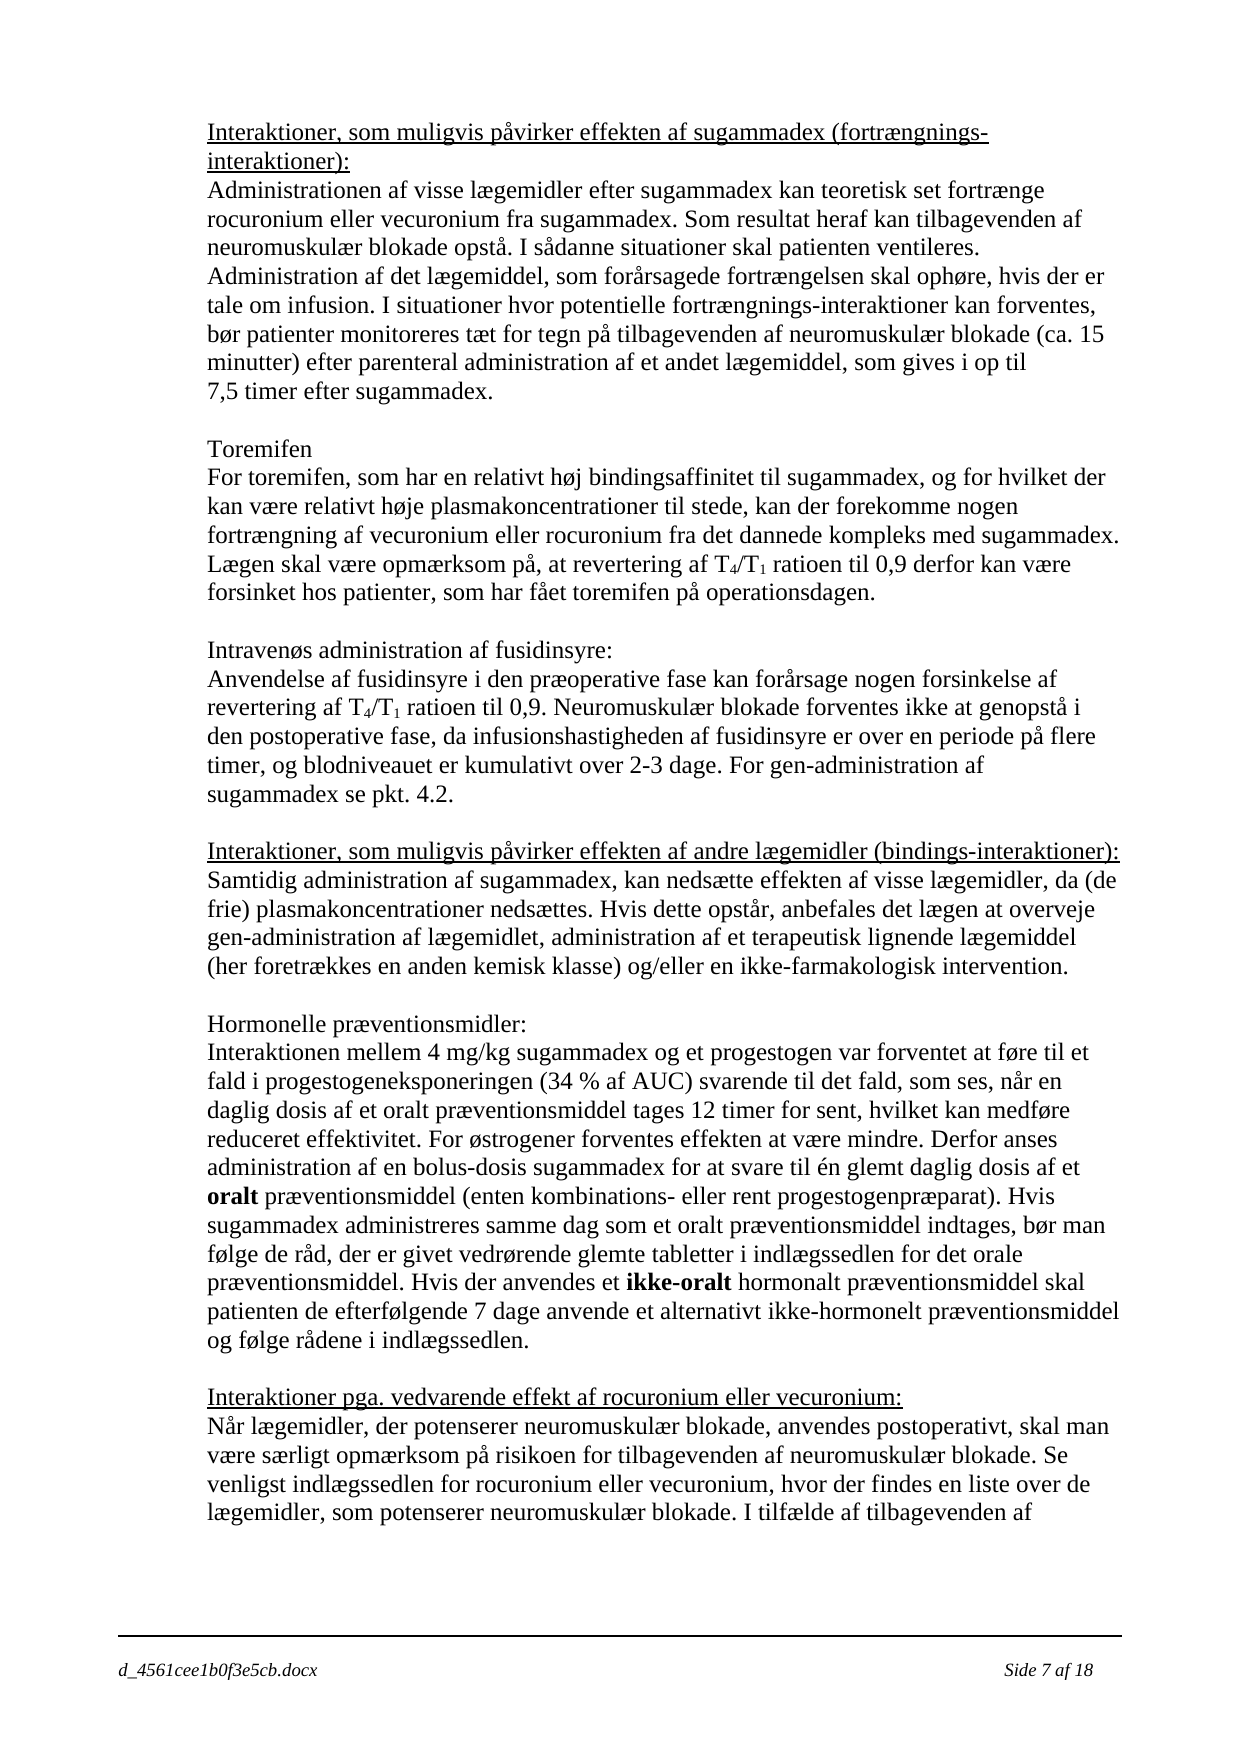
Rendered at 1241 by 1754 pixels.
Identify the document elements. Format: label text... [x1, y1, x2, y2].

text Interaktioner, som muligvis påvirker effekten af andre lægemidler (bindings-interaktioner): [207, 836, 1122, 865]
text Intravenøs administration af fusidinsyre: [207, 635, 1122, 664]
text Administrationen af visse lægemidler efter sugammadex kan teoretisk set fortrænge rocuronium eller vecuronium fra sugammadex. Som resultat heraf kan tilbagevenden af neuromuskulær blokade opstå. I sådanne situationer skal patienten ventileres. [207, 175, 1122, 261]
text Administration af det lægemiddel, som forårsagede fortrængelsen skal ophøre, hvis der er tale om infusion. I situationer hvor potentielle fortrængnings-interaktioner kan forventes, bør patienter monitoreres tæt for tegn på tilbagevenden af neuromuskulær blokade (ca. 15 minutter) efter parenteral administration af et andet lægemiddel, som gives i op til 7,5 timer efter sugammadex. [207, 261, 1122, 405]
text For toremifen, som har en relativt høj bindingsaffinitet til sugammadex, og for hvilket der kan være relativt høje plasmakoncentrationer til stede, kan der forekomme nogen fortrængning af vecuronium eller rocuronium fra det dannede kompleks med sugammadex. Lægen skal være opmærksom på, at revertering af T4/T1 ratioen til 0,9 derfor kan være forsinket hos patienter, som har fået toremifen på operationsdagen. [207, 462, 1122, 606]
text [207, 1411, 1122, 1526]
text Anvendelse af fusidinsyre i den præoperative fase kan forårsage nogen forsinkelse af revertering af T4/T1 ratioen til 0,9. Neuromuskulær blokade forventes ikke at genopstå i den postoperative fase, da infusionshastigheden af fusidinsyre er over en periode på flere timer, og blodniveauet er kumulativt over 2-3 dage. For gen-administration af sugammadex se pkt. 4.2. [207, 664, 1122, 807]
text Interaktioner, som muligvis påvirker effekten af sugammadex (fortrængnings-interaktioner): [207, 117, 1122, 175]
text Hormonelle præventionsmidler: [207, 1009, 1122, 1037]
text Interaktionen mellem 4 mg/kg sugammadex og et progestogen var forventet at føre til et fald i progestogeneksponeringen (34 % af AUC) svarende til det fald, som ses, når en daglig dosis af et oralt præventionsmiddel tages 12 timer for sent, hvilket kan medføre reduceret effektivitet. For østrogener forventes effekten at være mindre. Derfor anses administration af en bolus-dosis sugammadex for at svare til én glemt daglig dosis af et oralt præventionsmiddel (enten kombinations- eller rent progestogenpræparat). Hvis sugammadex administreres samme dag som et oralt præventionsmiddel indtages, bør man følge de råd, der er givet vedrørende glemte tabletter i indlægssedlen for det orale præventionsmiddel. Hvis der anvendes et ikke-oralt hormonalt præventionsmiddel skal patienten de efterfølgende 7 dage anvende et alternativt ikke-hormonelt præventionsmiddel og følge rådene i indlægssedlen. [207, 1037, 1122, 1354]
text Samtidig administration af sugammadex, kan nedsætte effekten af visse lægemidler, da (de frie) plasmakoncentrationer nedsættes. Hvis dette opstår, anbefales det lægen at overveje gen-administration af lægemidlet, administration af et terapeutisk lignende lægemiddel (her foretrækkes en anden kemisk klasse) og/eller en ikke-farmakologisk intervention. [207, 865, 1122, 980]
text Interaktioner pga. vedvarende effekt af rocuronium eller vecuronium: [207, 1382, 1122, 1411]
text Toremifen [207, 434, 1122, 462]
